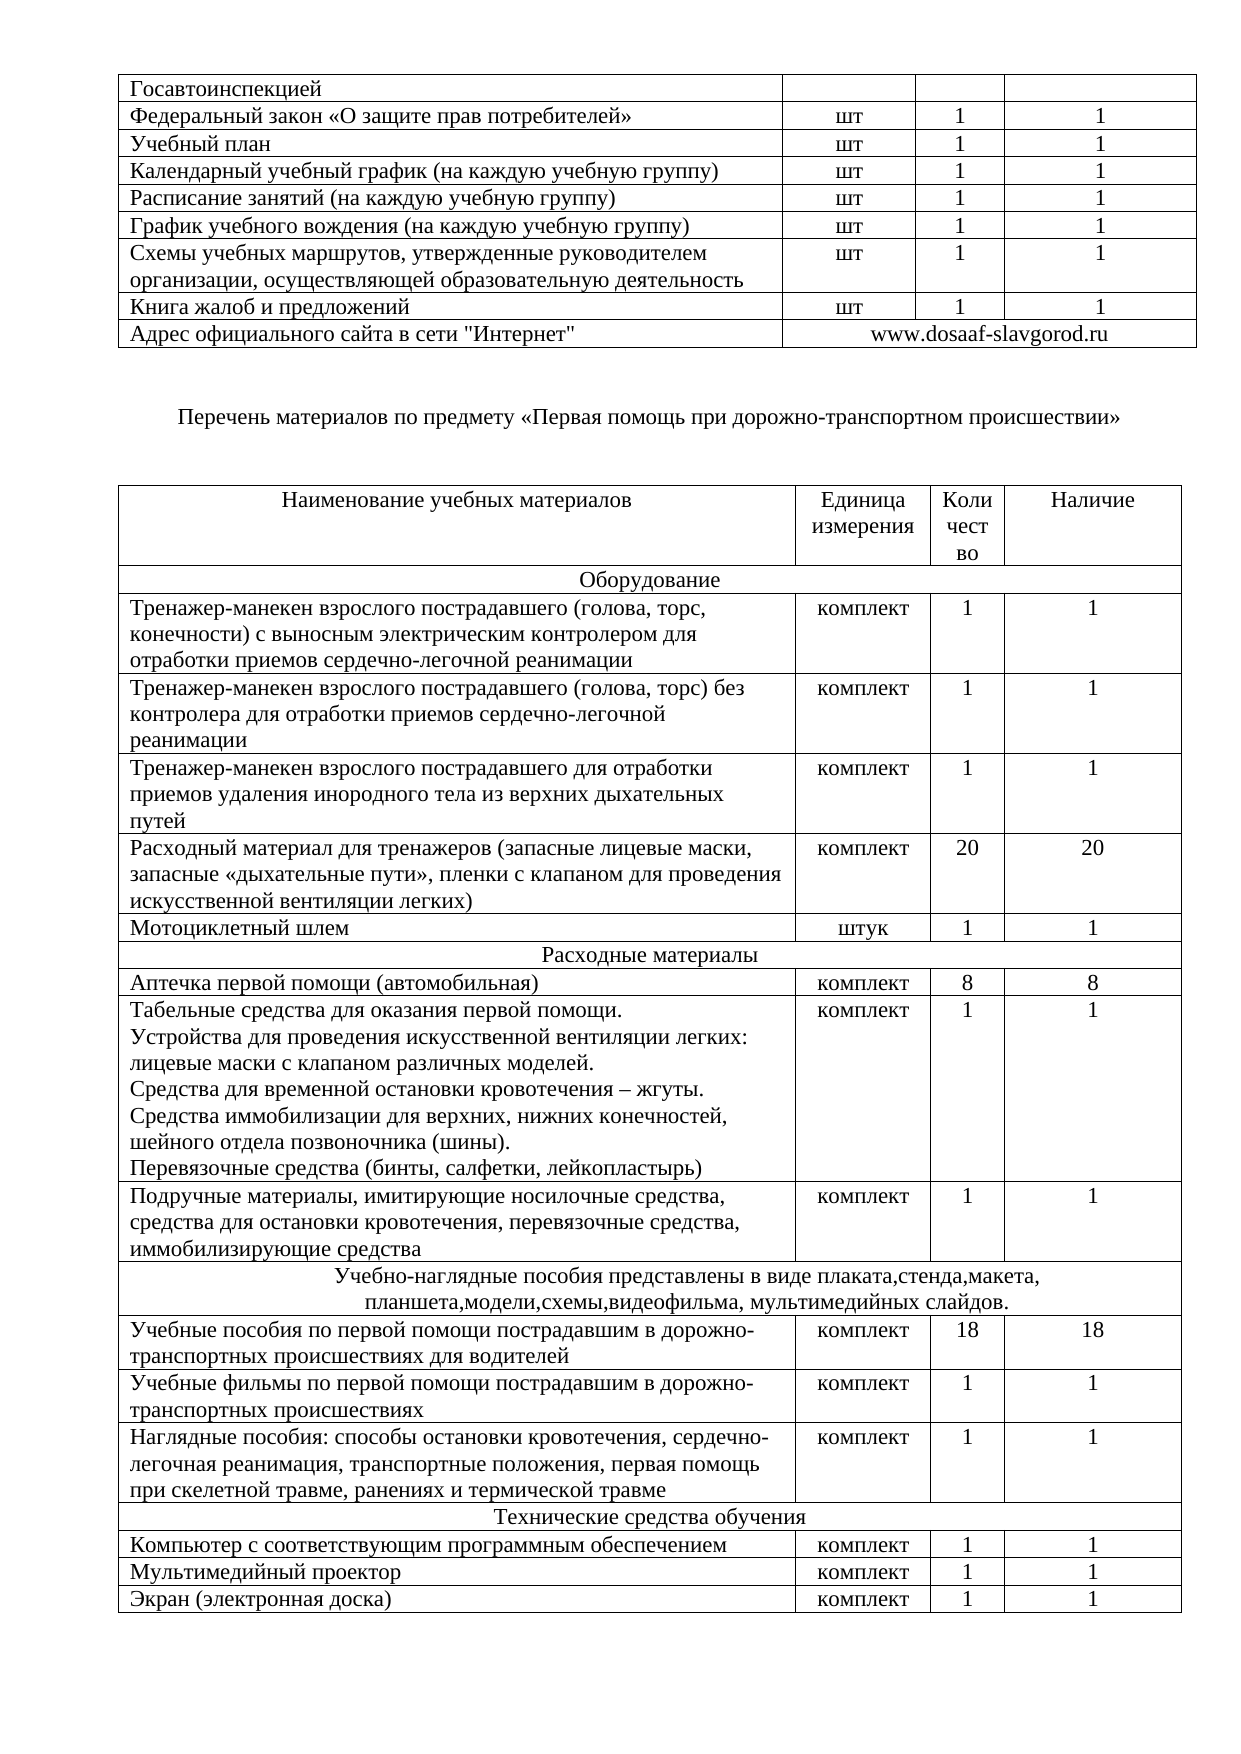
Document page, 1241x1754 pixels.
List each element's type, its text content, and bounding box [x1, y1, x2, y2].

table_cell 1 [931, 1531, 1004, 1557]
table_cell 1 [916, 157, 1004, 183]
table_cell 1 [931, 594, 1004, 673]
table_cell комплект [796, 1316, 930, 1368]
table_cell Мотоциклетный шлем [119, 914, 795, 941]
table_cell 1 [1005, 102, 1196, 129]
table_cell 1 [916, 239, 1004, 292]
table_cell комплект [796, 1531, 930, 1557]
table_cell 18 [1005, 1316, 1181, 1368]
table_cell 1 [916, 212, 1004, 238]
table_cell Тренажер-манекен взрослого пострадавшего (голова, торс, конечности) с выносным электрическим контролером для отработки приемов сердечно-легочной реанимации [119, 594, 795, 673]
table_cell Экран (электронная доска) [119, 1586, 795, 1612]
table_cell 1 [1005, 674, 1181, 753]
table_cell шт [783, 239, 915, 292]
table_cell Подручные материалы, имитирующие носилочные средства, средства для остановки кровотечения, перевязочные средства, иммобилизирующие средства [119, 1182, 795, 1261]
table_cell 20 [1005, 834, 1181, 913]
table_cell 1 [1005, 914, 1181, 941]
table_header Единица измерения [796, 486, 930, 565]
table_cell 8 [1005, 969, 1181, 995]
table_cell штук [796, 914, 930, 941]
table_cell 1 [931, 754, 1004, 833]
table_cell 1 [931, 1586, 1004, 1612]
table_cell Федеральный закон «О защите прав потребителей» [119, 102, 782, 129]
table_cell шт [783, 102, 915, 129]
table_cell 1 [1005, 1558, 1181, 1584]
table_cell шт [783, 75, 915, 101]
table_cell комплект [796, 674, 930, 753]
table_cell 1 [1005, 130, 1196, 156]
table_cell 1 [1005, 594, 1181, 673]
table_cell шт [783, 157, 915, 183]
table_cell 1 [1005, 75, 1196, 101]
table_cell шт [783, 185, 915, 211]
table_cell 1 [931, 1558, 1004, 1584]
table_cell 1 [916, 185, 1004, 211]
table_cell шт [783, 212, 915, 238]
table_cell Расписание занятий (на каждую учебную группу) [119, 185, 782, 211]
table_cell 1 [916, 75, 1004, 101]
table_cell комплект [796, 969, 930, 995]
table_cell 1 [1005, 157, 1196, 183]
table_cell Мультимедийный проектор [119, 1558, 795, 1584]
table_cell Оборудование [119, 566, 1181, 593]
table_cell Учебные фильмы по первой помощи пострадавшим в дорожно-транспортных происшествиях [119, 1370, 795, 1422]
table_cell 18 [931, 1316, 1004, 1368]
table_cell 1 [916, 293, 1004, 319]
table_cell 1 [1005, 212, 1196, 238]
table_cell 1 [931, 674, 1004, 753]
table_cell Технические средства обучения [119, 1503, 1181, 1530]
table_cell 1 [1005, 1586, 1181, 1612]
table_cell 1 [1005, 185, 1196, 211]
text Перечень материалов по предмету «Первая помощь при дорожно-транспортном происшествии» [118, 403, 1181, 430]
table_cell Наглядные пособия: способы остановки кровотечения, сердечно-легочная реанимация, транспортные положения, первая помощь при скелетной травме, ранениях и термической травме [119, 1423, 795, 1502]
table_header Наличие [1005, 486, 1181, 565]
table_cell Адрес официального сайта в сети "Интернет" [119, 320, 782, 347]
table_cell 1 [1005, 239, 1196, 292]
table_cell 1 [916, 130, 1004, 156]
table_cell Расходный материал для тренажеров (запасные лицевые маски, запасные «дыхательные пути», пленки с клапаном для проведения искусственной вентиляции легких) [119, 834, 795, 913]
table_cell комплект [796, 996, 930, 1181]
table_header Наименование учебных материалов [119, 486, 795, 565]
table_cell Табельные средства для оказания первой помощи. Устройства для проведения искусственной вентиляции легких: лицевые маски с клапаном различных моделей. Средства для временной остановки кровотечения – жгуты. Средства иммобилизации для верхних, нижних конечностей, шейного отдела позвоночника (шины). Перевязочные средства (бинты, салфетки, лейкопластырь) [119, 996, 795, 1181]
table_cell комплект [796, 1558, 930, 1584]
table_cell комплект [796, 594, 930, 673]
table_cell 1 [916, 102, 1004, 129]
table_cell График учебного вождения (на каждую учебную группу) [119, 212, 782, 238]
table_cell комплект [796, 1370, 930, 1422]
table_cell 1 [1005, 1370, 1181, 1422]
table_cell Календарный учебный график (на каждую учебную группу) [119, 157, 782, 183]
table_cell Тренажер-манекен взрослого пострадавшего для отработки приемов удаления инородного тела из верхних дыхательных путей [119, 754, 795, 833]
table_cell комплект [796, 1423, 930, 1502]
table_cell комплект [796, 1182, 930, 1261]
table_cell шт [783, 293, 915, 319]
table_cell Учебный план [119, 130, 782, 156]
table_cell 1 [931, 1182, 1004, 1261]
table_cell 8 [931, 969, 1004, 995]
table_cell 1 [1005, 1182, 1181, 1261]
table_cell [119, 75, 782, 101]
table_cell Книга жалоб и предложений [119, 293, 782, 319]
table_cell комплект [796, 754, 930, 833]
table_cell шт [783, 130, 915, 156]
table_cell Расходные материалы [119, 942, 1181, 968]
table_cell 20 [931, 834, 1004, 913]
table_cell 1 [1005, 293, 1196, 319]
table_cell 1 [931, 996, 1004, 1181]
table_cell Компьютер с соответствующим программным обеспечением [119, 1531, 795, 1557]
table_cell Учебные пособия по первой помощи пострадавшим в дорожно-транспортных происшествиях для водителей [119, 1316, 795, 1368]
table_cell комплект [796, 1586, 930, 1612]
table_cell 1 [1005, 1531, 1181, 1557]
table_cell 1 [931, 1423, 1004, 1502]
table_header Количество [931, 486, 1004, 565]
table_cell Тренажер-манекен взрослого пострадавшего (голова, торс) без контролера для отработки приемов сердечно-легочной реанимации [119, 674, 795, 753]
table_cell 1 [1005, 754, 1181, 833]
table_cell 1 [1005, 1423, 1181, 1502]
table_cell Схемы учебных маршрутов, утвержденные руководителем организации, осуществляющей образовательную деятельность [119, 239, 782, 292]
table_cell Учебно-наглядные пособия представлены в виде плаката,стенда,макета, планшета,модели,схемы,видеофильма, мультимедийных слайдов. [119, 1262, 1181, 1315]
table_cell 1 [931, 1370, 1004, 1422]
table_cell www.dosaaf-slavgorod.ru [783, 320, 1196, 347]
table_cell 1 [1005, 996, 1181, 1181]
table_cell Аптечка первой помощи (автомобильная) [119, 969, 795, 995]
table_cell комплект [796, 834, 930, 913]
table_cell 1 [931, 914, 1004, 941]
